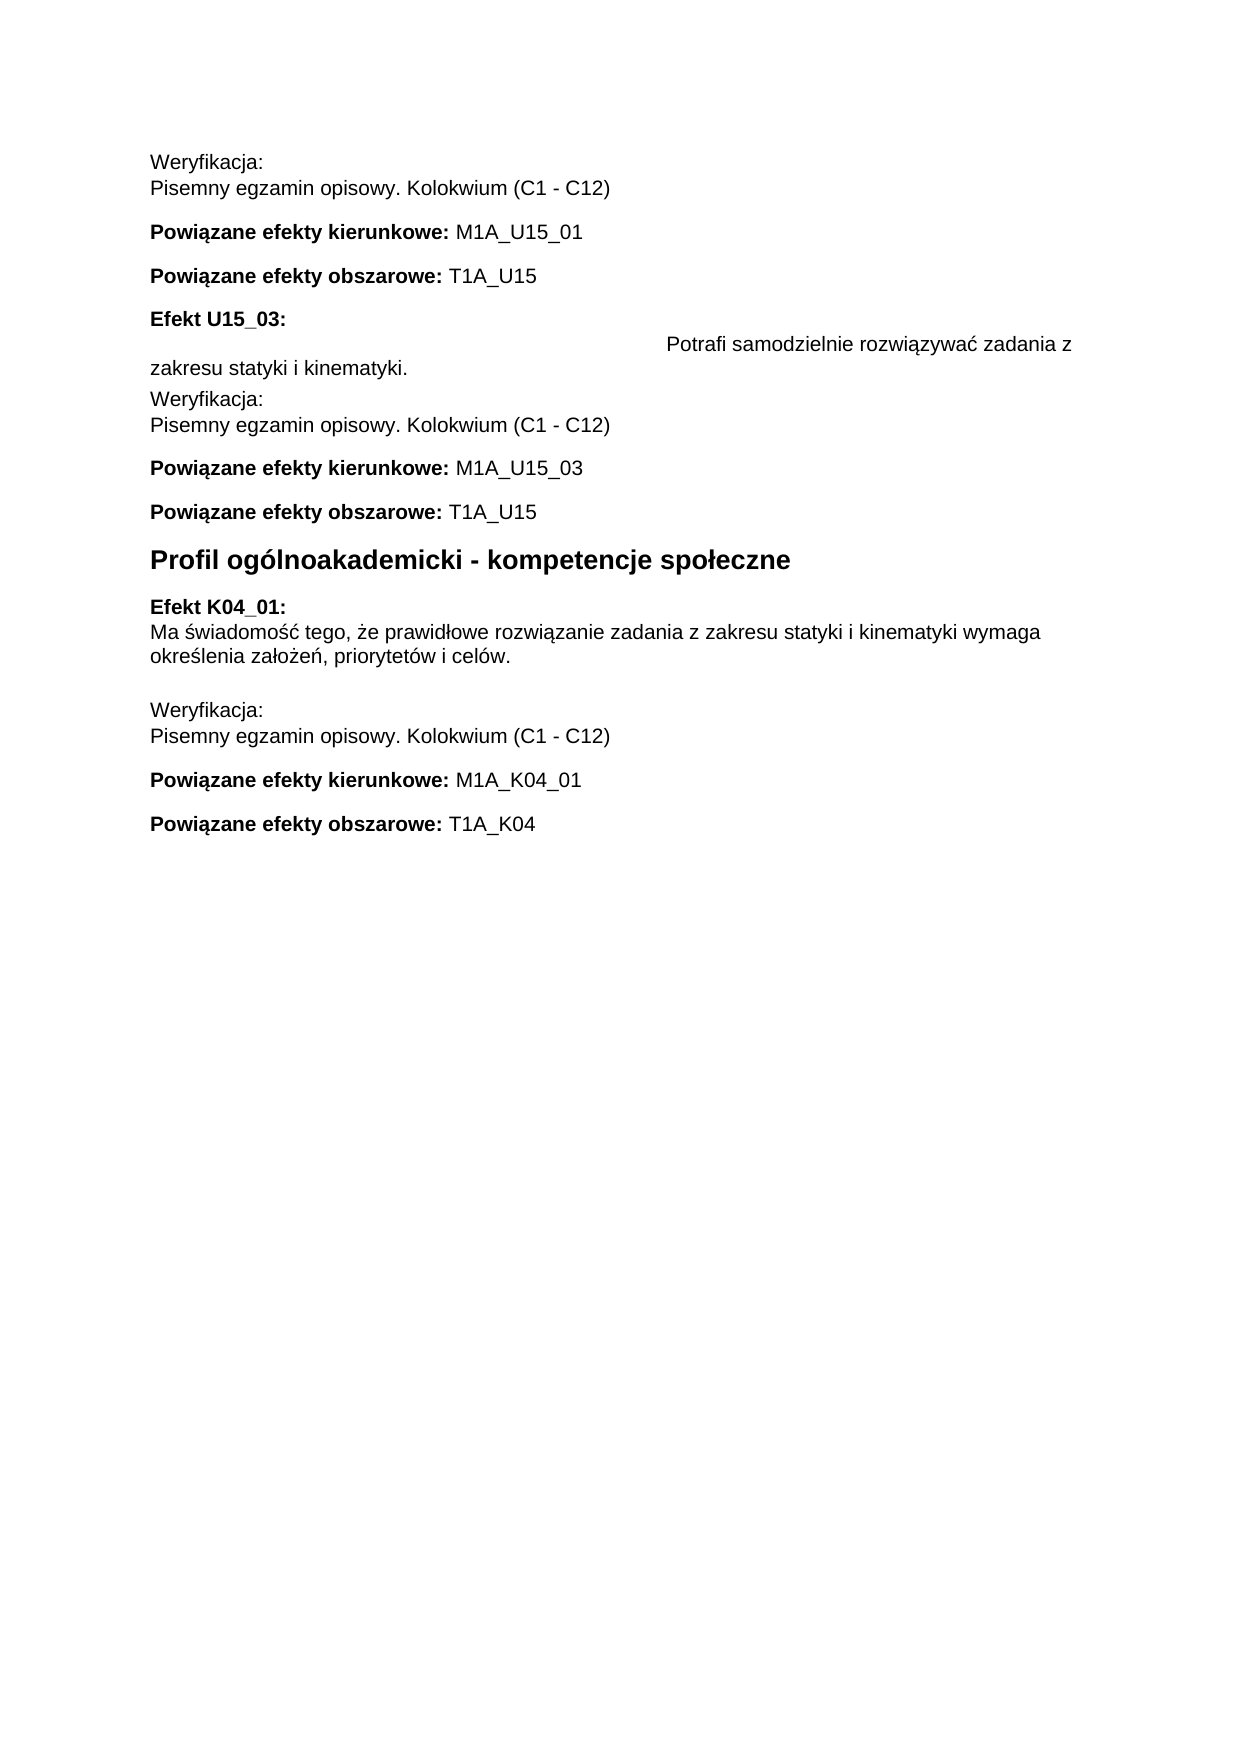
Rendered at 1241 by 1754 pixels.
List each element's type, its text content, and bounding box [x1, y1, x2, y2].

text Powiązane efekty obszarowe: T1A_K04 [150, 811, 1090, 835]
text Weryfikacja: [150, 386, 1090, 410]
text Pisemny egzamin opisowy. Kolokwium (C1 - C12) [150, 176, 1090, 200]
text Powiązane efekty obszarowe: T1A_U15 [150, 263, 1090, 287]
subtitle Profil ogólnoakademicki - kompetencje społeczne [150, 544, 1090, 575]
text Powiązane efekty kierunkowe: M1A_K04_01 [150, 768, 1090, 792]
text Pisemny egzamin opisowy. Kolokwium (C1 - C12) [150, 412, 1090, 436]
text Efekt K04_01: [150, 595, 1090, 619]
text Weryfikacja: [150, 698, 1090, 722]
text Potrafi samodzielnie rozwiązywać zadania z zakresu statyki i kinematyki. [150, 332, 1090, 380]
text Ma świadomość tego, że prawidłowe rozwiązanie zadania z zakresu statyki i kinematyki wymaga określenia założeń, priorytetów i celów. [150, 620, 1090, 692]
text Weryfikacja: [150, 150, 1090, 174]
text Pisemny egzamin opisowy. Kolokwium (C1 - C12) [150, 724, 1090, 748]
text Efekt U15_03: [150, 307, 1090, 331]
text Powiązane efekty kierunkowe: M1A_U15_03 [150, 456, 1090, 480]
text Powiązane efekty obszarowe: T1A_U15 [150, 500, 1090, 524]
text Powiązane efekty kierunkowe: M1A_U15_01 [150, 220, 1090, 244]
